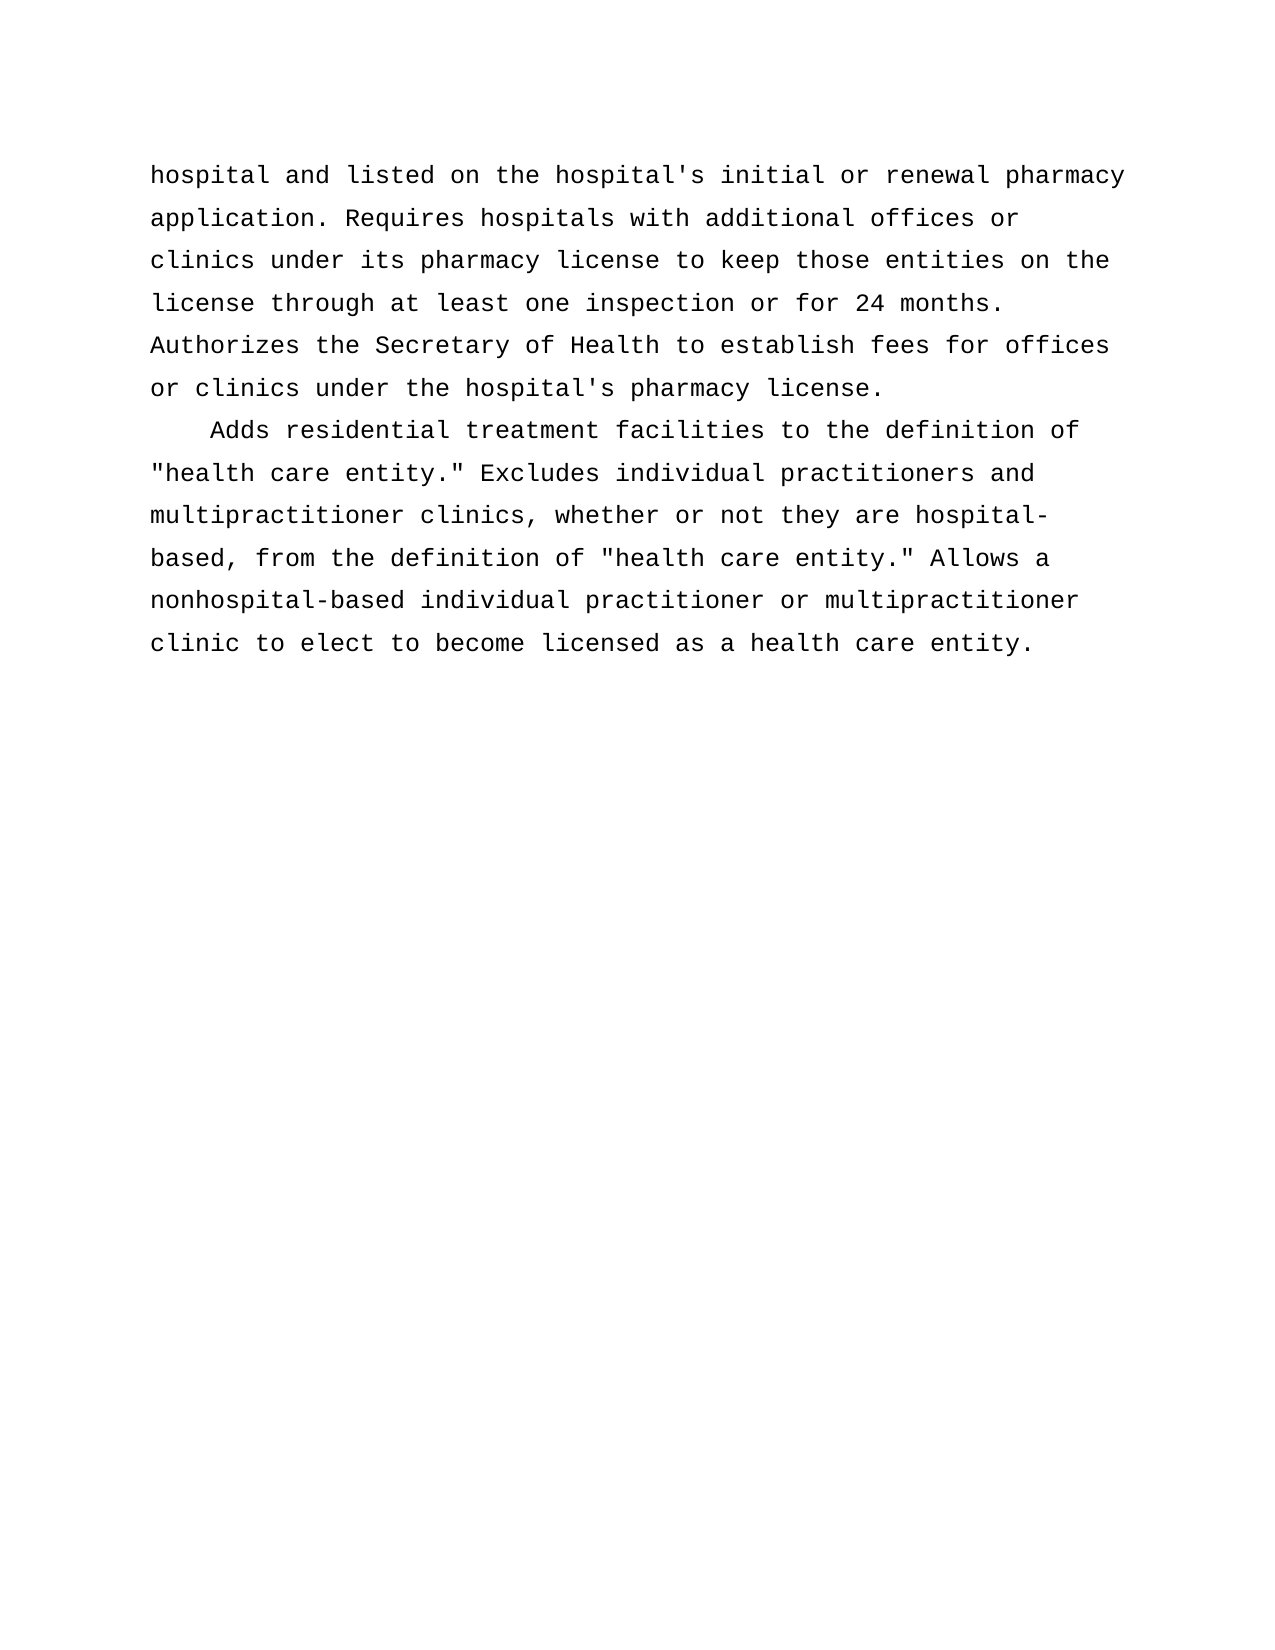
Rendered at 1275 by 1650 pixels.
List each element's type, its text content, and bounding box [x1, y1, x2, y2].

text Adds residential treatment facilities to the definition of "health care entity." Excludes individual practitioners and multipractitioner clinics, whether or not they are hospital-based, from the definition of "health care entity." Allows a nonhospital-based individual practitioner or multipractitioner clinic to elect to become licensed as a health care entity. [150, 405, 1125, 660]
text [150, 150, 1125, 405]
